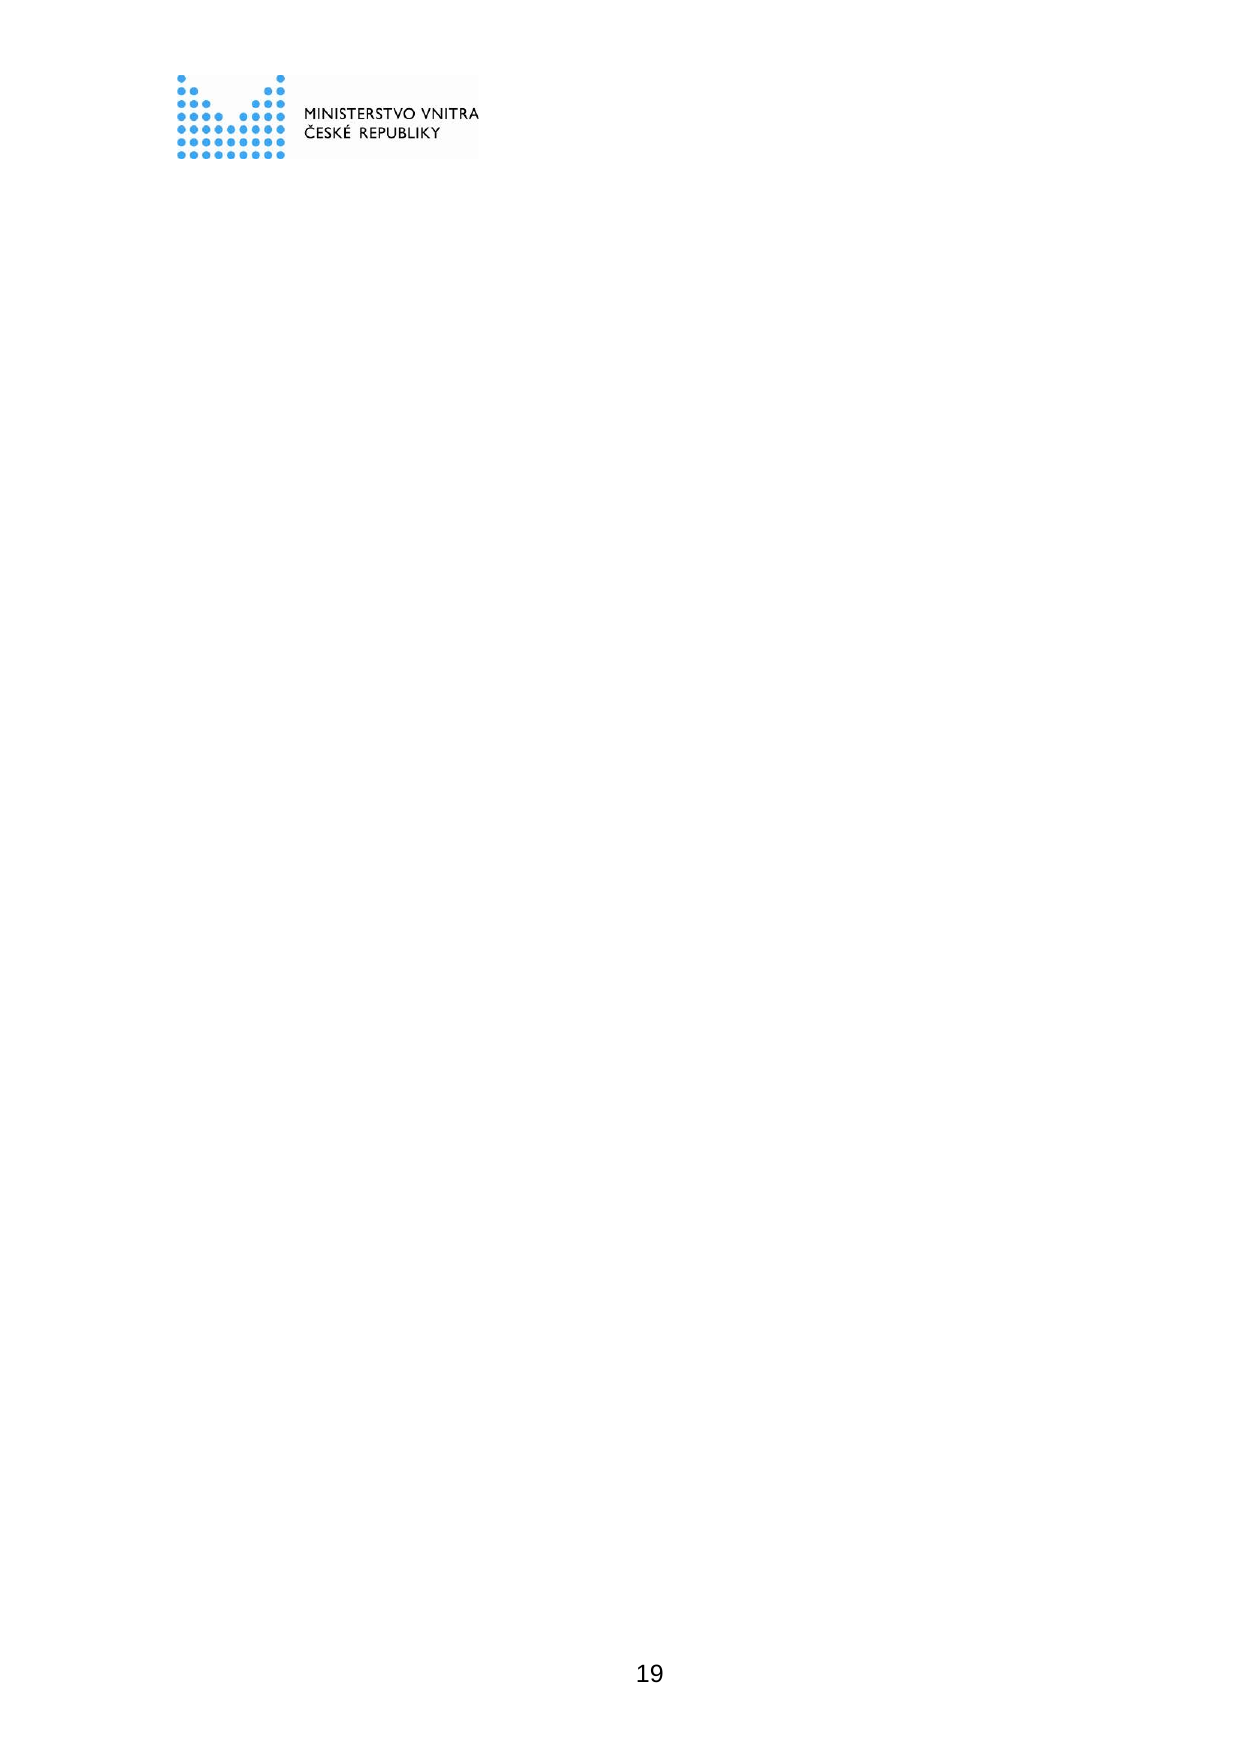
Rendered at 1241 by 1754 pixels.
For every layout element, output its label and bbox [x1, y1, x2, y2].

picture [177, 75, 479, 159]
